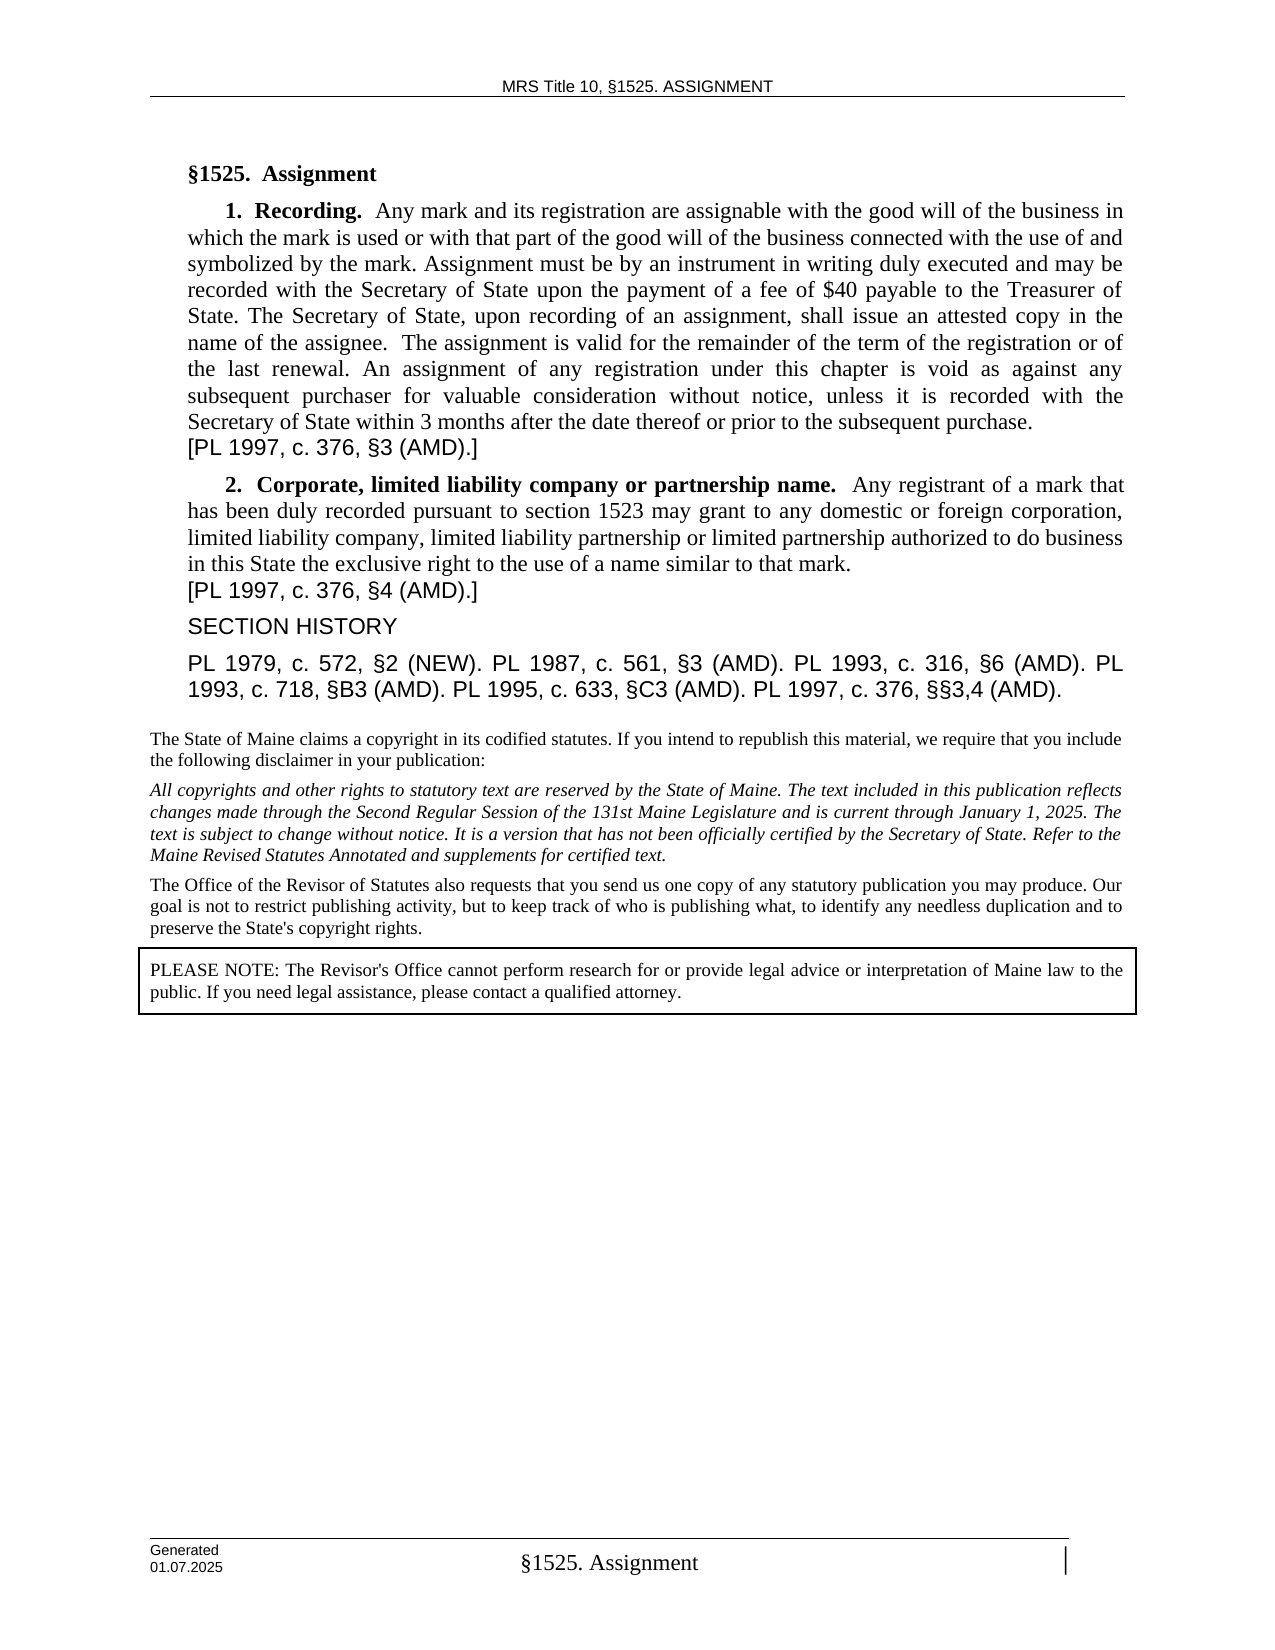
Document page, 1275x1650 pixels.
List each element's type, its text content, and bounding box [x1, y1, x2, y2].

text §1525. Assignment [187, 160, 1125, 187]
text The State of Maine claims a copyright in its codified statutes. If you intend to republish this material, we require that you include the following disclaimer in your publication: [150, 728, 1125, 771]
text PLEASE NOTE: The Revisor's Office cannot perform research for or provide legal advice or interpretation of Maine law to the public. If you need legal assistance, please contact a qualified attorney. [140, 949, 1135, 1013]
text 1. Recording. Any mark and its registration are assignable with the good will of the business in which the mark is used or with that part of the good will of the business connected with the use of and symbolized by the mark. Assignment must be by an instrument in writing duly executed and may be recorded with the Secretary of State upon the payment of a fee of $40 payable to the Treasurer of State. The Secretary of State, upon recording of an assignment, shall issue an attested copy in the name of the assignee. The assignment is valid for the remainder of the term of the registration or of the last renewal. An assignment of any registration under this chapter is void as against any subsequent purchaser for valuable consideration without notice, unless it is recorded with the Secretary of State within 3 months after the date thereof or prior to the subsequent purchase. [187, 197, 1125, 434]
text The Office of the Revisor of Statutes also requests that you send us one copy of any statutory publication you may produce. Our goal is not to restrict publishing activity, but to keep track of who is publishing what, to identify any needless duplication and to preserve the State's copyright rights. [150, 874, 1125, 938]
text SECTION HISTORY [187, 613, 1125, 640]
text [PL 1997, c. 376, §4 (AMD).] [187, 577, 1125, 603]
text [PL 1997, c. 376, §3 (AMD).] [187, 434, 1125, 461]
text 2. Corporate, limited liability company or partnership name. Any registrant of a mark that has been duly recorded pursuant to section 1523 may grant to any domestic or foreign corporation, limited liability company, limited liability partnership or limited partnership authorized to do business in this State the exclusive right to the use of a name similar to that mark. [187, 471, 1125, 577]
text All copyrights and other rights to statutory text are reserved by the State of Maine. The text included in this publication reflects changes made through the Second Regular Session of the 131st Maine Legislature and is current through January 1, 2025 . The text is subject to change without notice. It is a version that has not been officially certified by the Secretary of State. Refer to the Maine Revised Statutes Annotated and supplements for certified text. [150, 779, 1125, 866]
text PL 1979, c. 572, §2 (NEW). PL 1987, c. 561, §3 (AMD). PL 1993, c. 316, §6 (AMD). PL 1993, c. 718, §B3 (AMD). PL 1995, c. 633, §C3 (AMD). PL 1997, c. 376, §§3,4 (AMD). [187, 650, 1125, 703]
